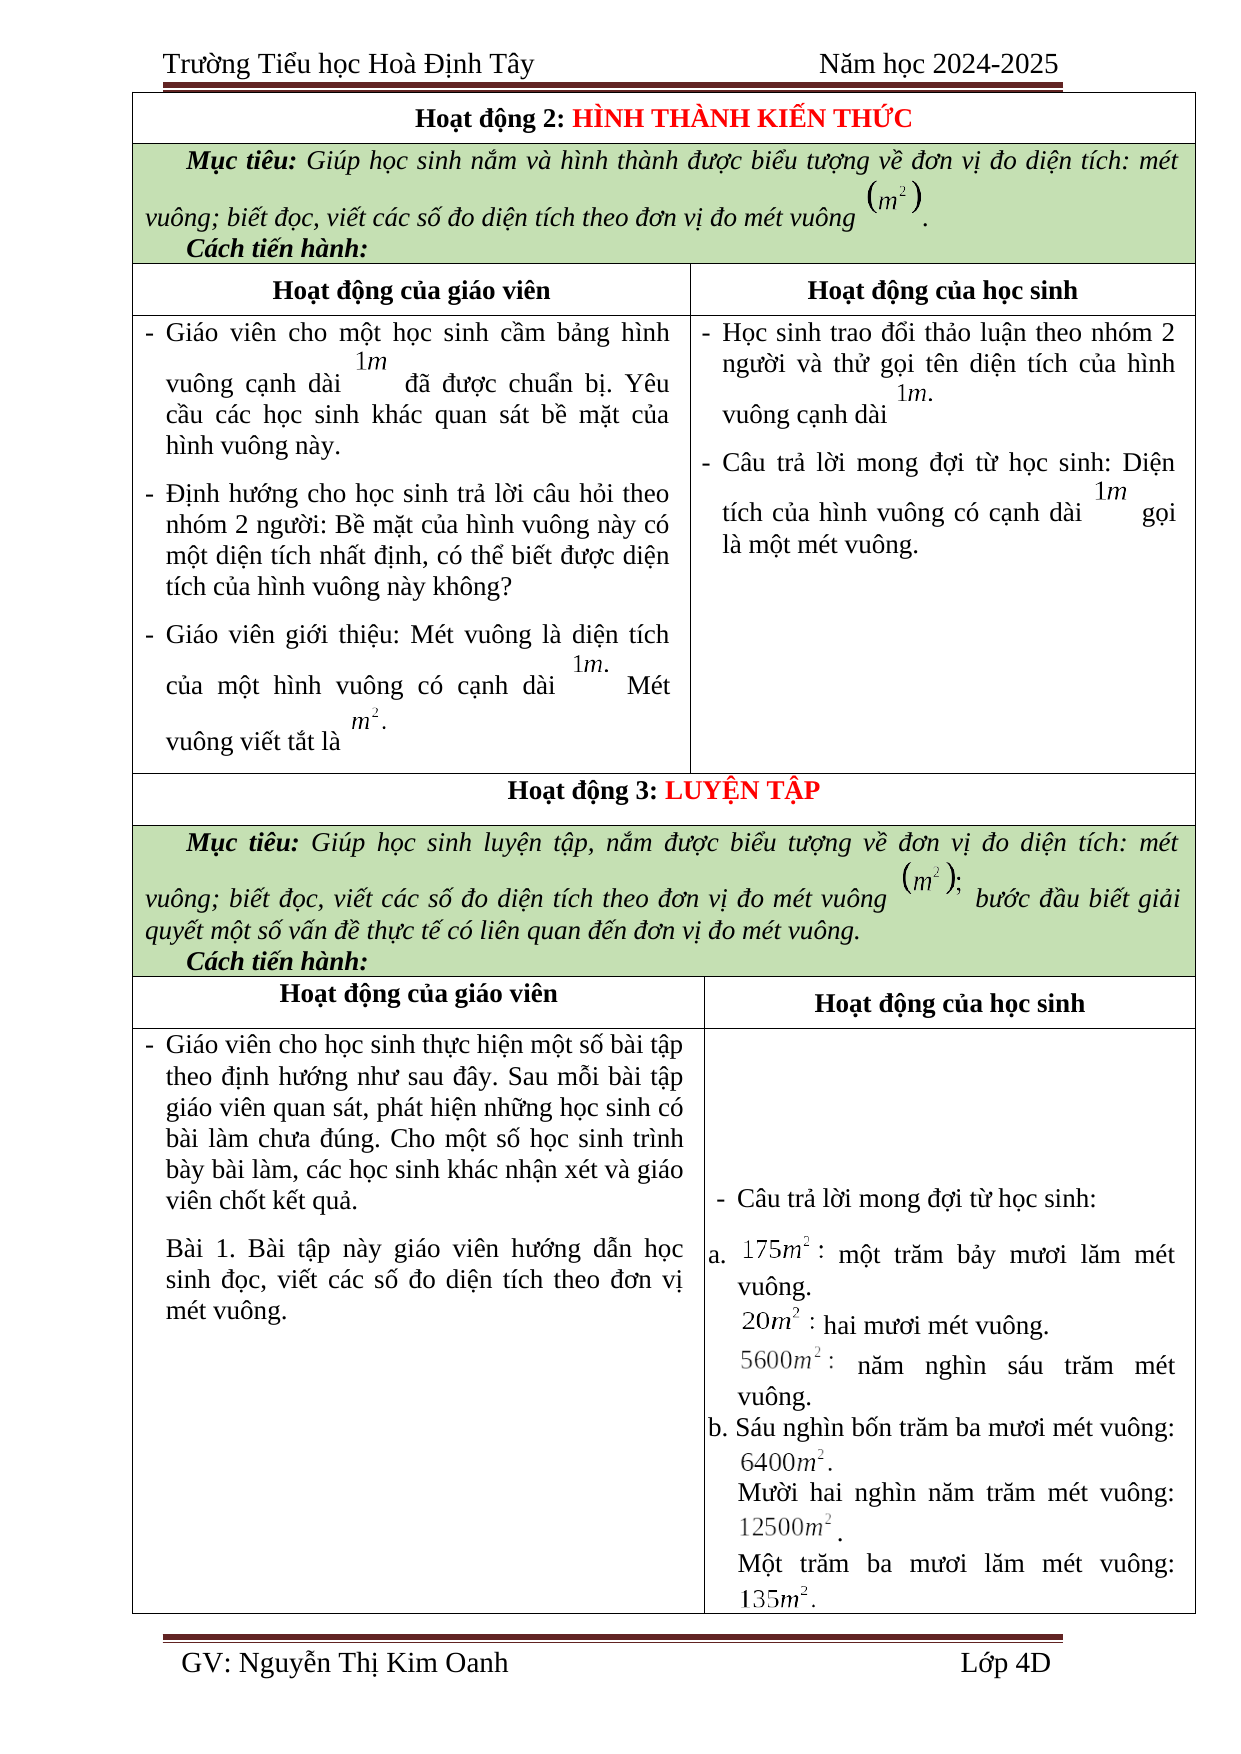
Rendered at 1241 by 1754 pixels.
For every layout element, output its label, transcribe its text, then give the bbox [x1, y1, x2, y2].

table_cell Mục tiêu: Giúp học sinh luyện tập, nắm được biểu tượng về đơn vị đo diện tích: mét vuông; biết đọc, viết các số đo diện tích theo đơn vị đo mét vuông bước đầu biết giải quyết một số vấn đề thực tế có liên quan đến đơn vị đo mét vuông. Cách tiến hành: [133, 826, 1195, 976]
table_cell Hoạt động của học sinh [705, 977, 1195, 1028]
table_cell Hoạt động của giáo viên [133, 977, 704, 1028]
table_cell Hoạt động của giáo viên [133, 264, 690, 315]
table_cell Giáo viên cho một học sinh cầm bảng hình vuông cạnh dài đã được chuẩn bị. Yêu cầu các học sinh khác quan sát bề mặt của hình vuông này. Định hướng cho học sinh trả lời câu hỏi theo nhóm 2 người: Bề mặt của hình vuông này có một diện tích nhất định, có thể biết được diện tích của hình vuông này không? Giáo viên giới thiệu: Mét vuông là diện tích của một hình vuông có cạnh dài Mét vuông viết tắt là [133, 316, 690, 773]
table_cell Học sinh trao đổi thảo luận theo nhóm 2 người và thử gọi tên diện tích của hình vuông cạnh dài Câu trả lời mong đợi từ học sinh: Diện tích của hình vuông có cạnh dài gọi là một mét vuông. [691, 316, 1195, 773]
table_cell Hoạt động của học sinh [691, 264, 1195, 315]
table_cell Hoạt động 2: HÌNH THÀNH KIẾN THỨC [133, 93, 1195, 143]
table_cell Hoạt động 3: LUYỆN TẬP [133, 774, 1195, 825]
table_cell Mục tiêu: Giúp học sinh nắm và hình thành được biểu tượng về đơn vị đo diện tích: mét vuông; biết đọc, viết các số đo diện tích theo đơn vị đo mét vuông . Cách tiến hành: [133, 144, 1195, 263]
